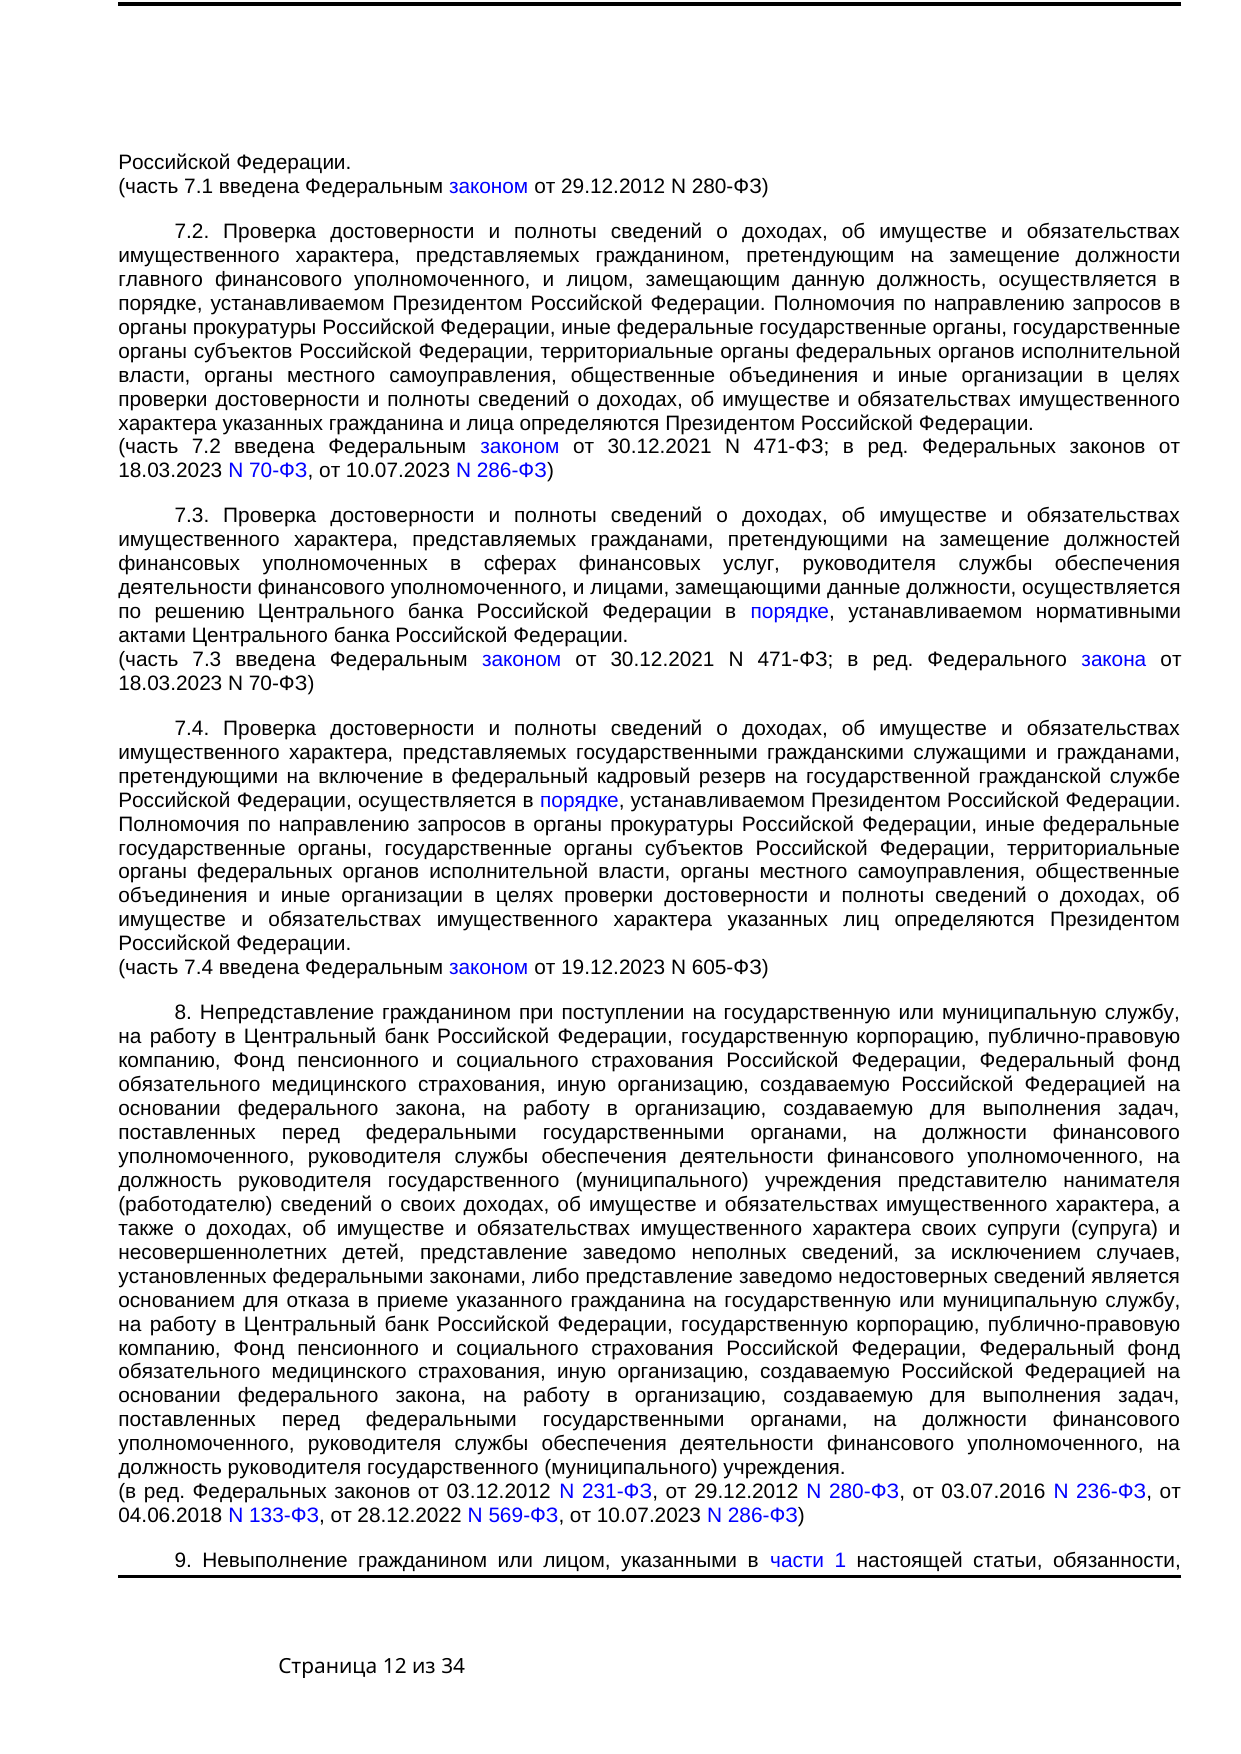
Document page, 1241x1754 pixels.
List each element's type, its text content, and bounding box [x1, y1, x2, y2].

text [118, 1548, 1181, 1572]
text 8. Непредставление гражданином при поступлении на государственную или муниципальную службу, на работу в Центральный банк Российской Федерации, государственную корпорацию, публично-правовую компанию, Фонд пенсионного и социального страхования Российской Федерации, Федеральный фонд обязательного медицинского страхования, иную организацию, создаваемую Российской Федерацией на основании федерального закона, на работу в организацию, создаваемую для выполнения задач, поставленных перед федеральными государственными органами, на должности финансового уполномоченного, руководителя службы обеспечения деятельности финансового уполномоченного, на должность руководителя государственного (муниципального) учреждения представителю нанимателя (работодателю) сведений о своих доходах, об имуществе и обязательствах имущественного характера, а также о доходах, об имуществе и обязательствах имущественного характера своих супруги (супруга) и несовершеннолетних детей, представление заведомо неполных сведений, за исключением случаев, установленных федеральными законами, либо представление заведомо недостоверных сведений является основанием для отказа в приеме указанного гражданина на государственную или муниципальную службу, на работу в Центральный банк Российской Федерации, государственную корпорацию, публично-правовую компанию, Фонд пенсионного и социального страхования Российской Федерации, Федеральный фонд обязательного медицинского страхования, иную организацию, создаваемую Российской Федерацией на основании федерального закона, на работу в организацию, создаваемую для выполнения задач, поставленных перед федеральными государственными органами, на должности финансового уполномоченного, руководителя службы обеспечения деятельности финансового уполномоченного, на должность руководителя государственного (муниципального) учреждения. [118, 1000, 1181, 1479]
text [118, 150, 1181, 174]
text 7.4. Проверка достоверности и полноты сведений о доходах, об имуществе и обязательствах имущественного характера, представляемых государственными гражданскими служащими и гражданами, претендующими на включение в федеральный кадровый резерв на государственной гражданской службе Российской Федерации, осуществляется в порядке, устанавливаемом Президентом Российской Федерации. Полномочия по направлению запросов в органы прокуратуры Российской Федерации, иные федеральные государственные органы, государственные органы субъектов Российской Федерации, территориальные органы федеральных органов исполнительной власти, органы местного самоуправления, общественные объединения и иные организации в целях проверки достоверности и полноты сведений о доходах, об имуществе и обязательствах имущественного характера указанных лиц определяются Президентом Российской Федерации. [118, 716, 1181, 955]
text 7.2. Проверка достоверности и полноты сведений о доходах, об имуществе и обязательствах имущественного характера, представляемых гражданином, претендующим на замещение должности главного финансового уполномоченного, и лицом, замещающим данную должность, осуществляется в порядке, устанавливаемом Президентом Российской Федерации. Полномочия по направлению запросов в органы прокуратуры Российской Федерации, иные федеральные государственные органы, государственные органы субъектов Российской Федерации, территориальные органы федеральных органов исполнительной власти, органы местного самоуправления, общественные объединения и иные организации в целях проверки достоверности и полноты сведений о доходах, об имуществе и обязательствах имущественного характера указанных гражданина и лица определяются Президентом Российской Федерации. [118, 219, 1181, 434]
text (часть 7.1 введена Федеральным законом от 29.12.2012 N 280-ФЗ) [118, 174, 1181, 198]
text 7.3. Проверка достоверности и полноты сведений о доходах, об имуществе и обязательствах имущественного характера, представляемых гражданами, претендующими на замещение должностей финансовых уполномоченных в сферах финансовых услуг, руководителя службы обеспечения деятельности финансового уполномоченного, и лицами, замещающими данные должности, осуществляется по решению Центрального банка Российской Федерации в порядке, устанавливаемом нормативными актами Центрального банка Российской Федерации. [118, 503, 1181, 647]
text (часть 7.2 введена Федеральным законом от 30.12.2021 N 471-ФЗ; в ред. Федеральных законов от 18.03.2023 N 70-ФЗ, от 10.07.2023 N 286-ФЗ) [118, 434, 1181, 482]
text (часть 7.4 введена Федеральным законом от 19.12.2023 N 605-ФЗ) [118, 955, 1181, 979]
text (в ред. Федеральных законов от 03.12.2012 N 231-ФЗ, от 29.12.2012 N 280-ФЗ, от 03.07.2016 N 236-ФЗ, от 04.06.2018 N 133-ФЗ, от 28.12.2022 N 569-ФЗ, от 10.07.2023 N 286-ФЗ) [118, 1479, 1181, 1527]
text (часть 7.3 введена Федеральным законом от 30.12.2021 N 471-ФЗ; в ред. Федерального закона от 18.03.2023 N 70-ФЗ) [118, 647, 1181, 695]
